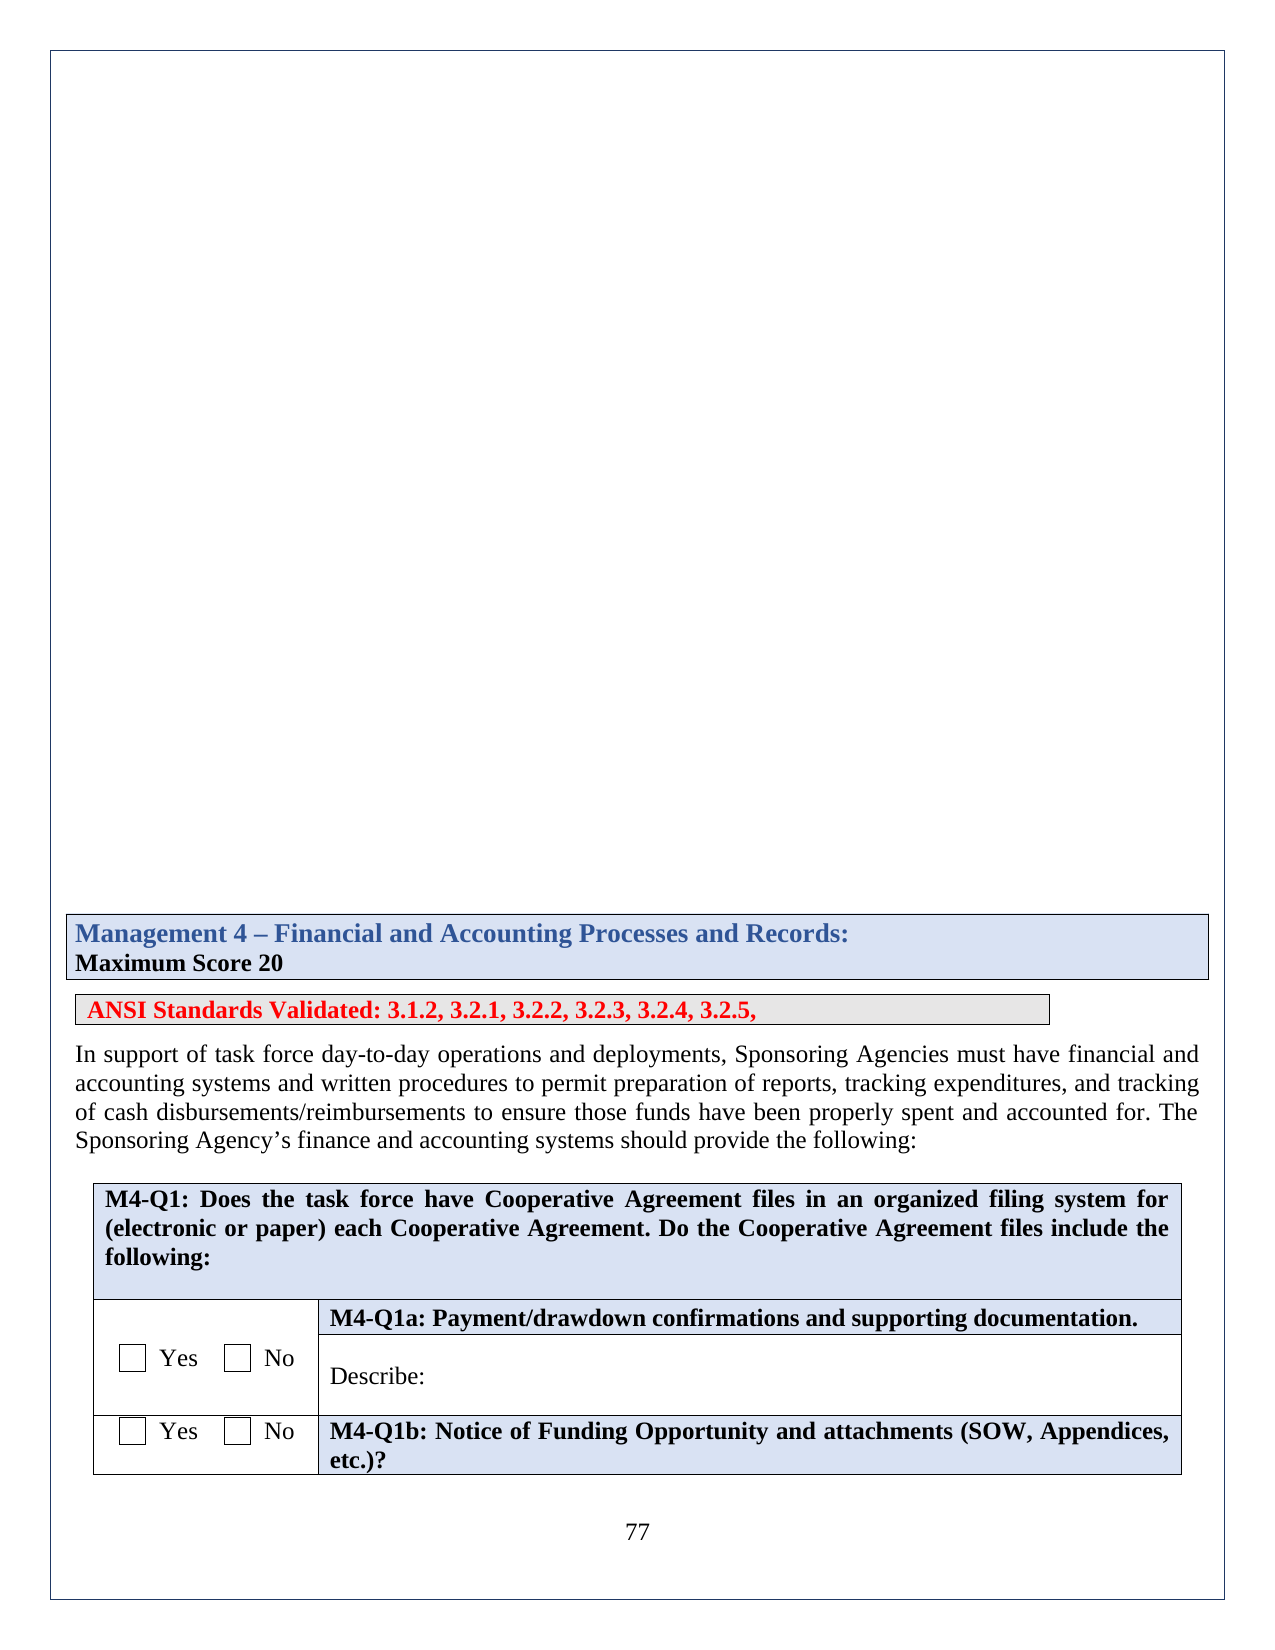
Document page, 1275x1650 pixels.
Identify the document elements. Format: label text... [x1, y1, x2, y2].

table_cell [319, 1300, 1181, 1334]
text In support of task force day-to-day operations and deployments, Sponsoring Agencies must have financial and accounting systems and written procedures to permit preparation of reports, tracking expenditures, and tracking of cash disbursements/reimbursements to ensure those funds have been properly spent and accounted for. The Sponsoring Agency’s finance and accounting systems should provide the following: [75, 1039, 1200, 1154]
text Management 4 – Financial and Accounting Processes and Records: [67, 915, 1208, 945]
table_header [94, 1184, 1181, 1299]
text Maximum Score 20 [67, 945, 1208, 979]
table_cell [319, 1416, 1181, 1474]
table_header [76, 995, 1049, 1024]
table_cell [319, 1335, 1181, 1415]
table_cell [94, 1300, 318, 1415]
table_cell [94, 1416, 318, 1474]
